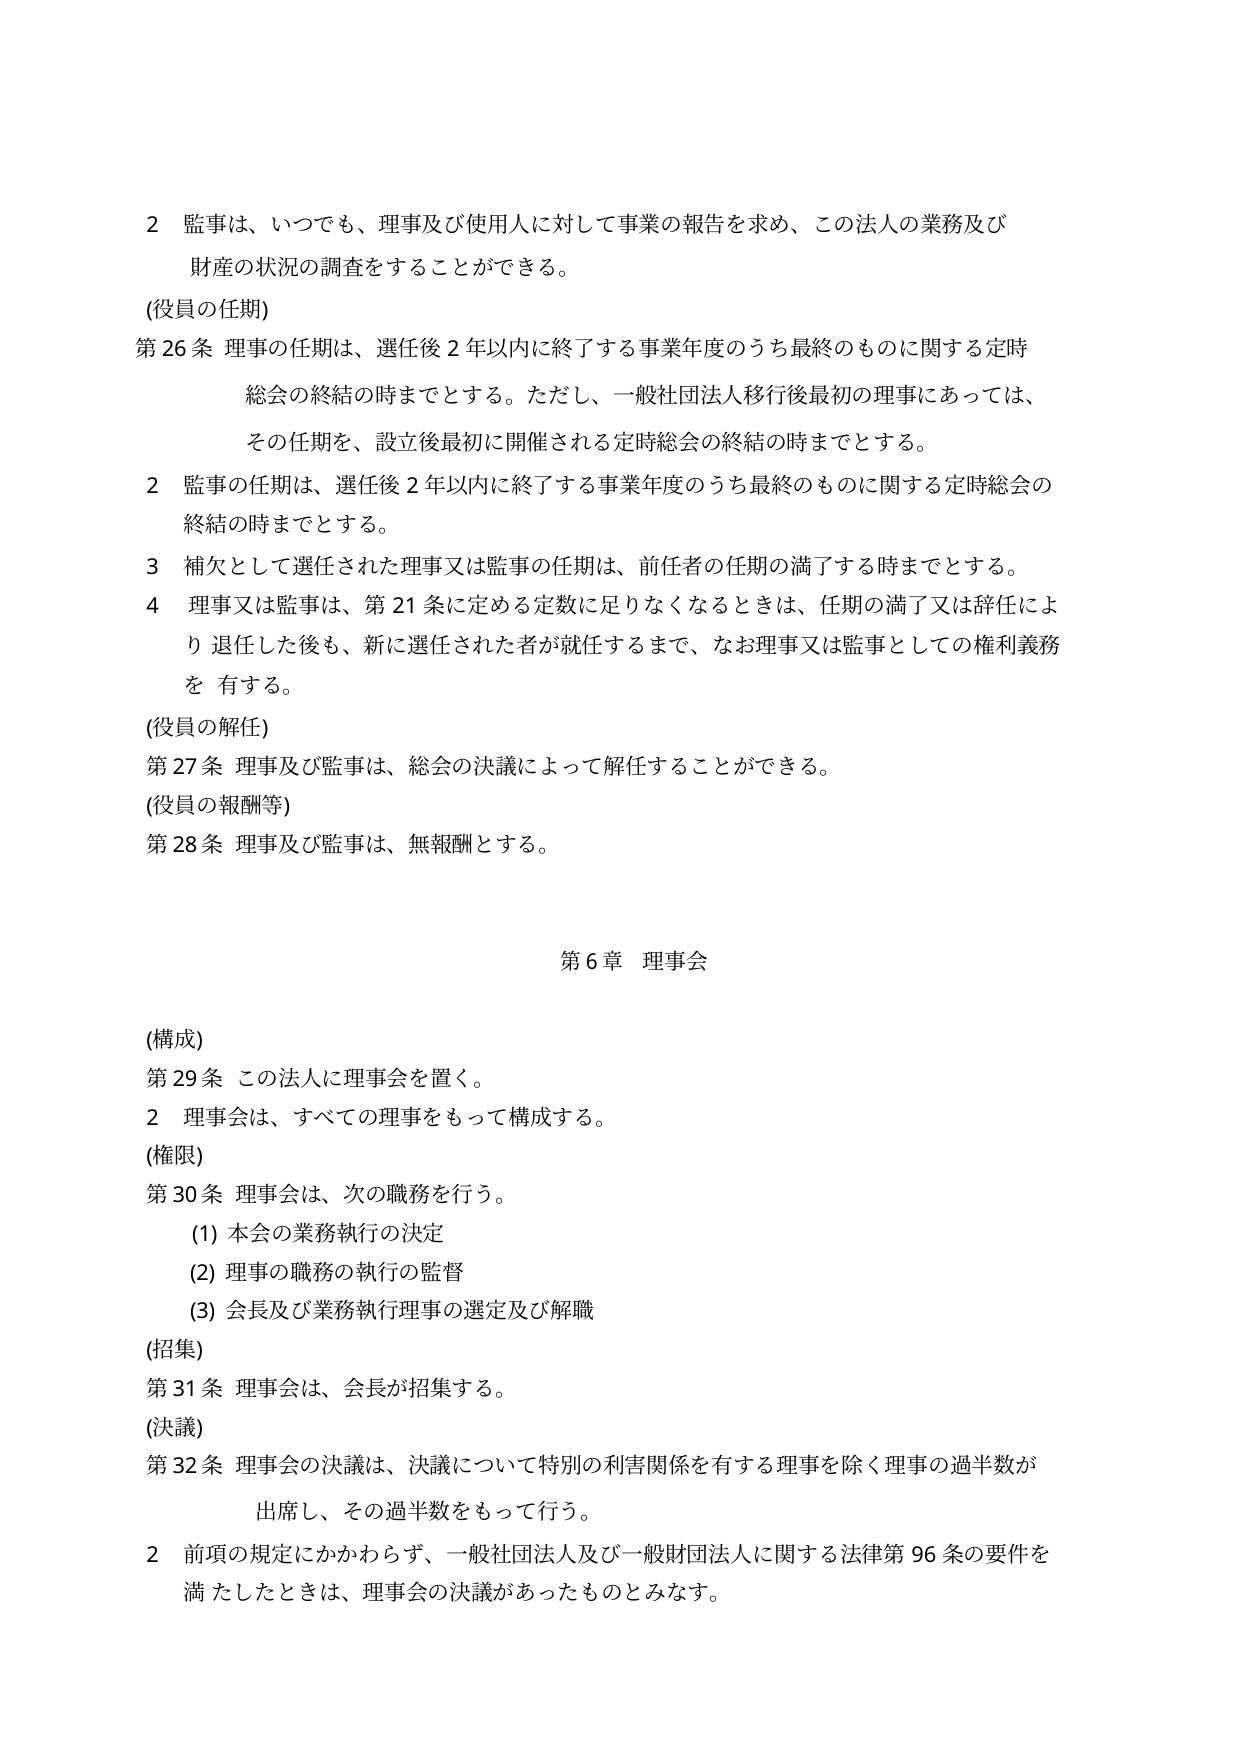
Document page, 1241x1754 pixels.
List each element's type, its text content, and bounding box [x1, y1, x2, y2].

text (役員の任期) [146, 292, 1076, 324]
text 2 理事会は、すべての理事をもって構成する。 [146, 1100, 1076, 1131]
text (決議) [146, 1410, 1076, 1441]
text 第28条 理事及び監事は、無報酬とする。 [146, 827, 1076, 858]
text 第29条 この法人に理事会を置く。 [146, 1061, 1076, 1092]
text 財産の状況の調査をすることができる。 [147, 250, 1060, 282]
text (3) 会長及び業務執行理事の選定及び解職 [190, 1293, 1076, 1325]
text 2 監事は、いつでも、理事及び使用人に対して事業の報告を求め、この法人の業務及び [146, 208, 1060, 239]
text 総会の終結の時までとする。ただし、一般社団法人移行後最初の理事にあっては、 [158, 378, 1054, 410]
text 第6章 理事会 [192, 944, 1076, 976]
text (構成) [146, 1022, 1076, 1054]
text 4 理事又は監事は、第 21 条に定める定数に足りなくなるときは、任期の満了又は辞任により 退任した後も、新に選任された者が就任するまで、なお理事又は監事としての権利義務を 有する。 [146, 588, 1064, 699]
text (1) 本会の業務執行の決定 [135, 1216, 501, 1247]
text (招集) [146, 1332, 1076, 1364]
text (役員の解任) [146, 711, 1076, 742]
text 出席し、その過半数をもって行う。 [147, 1494, 1076, 1526]
text 3 補欠として選任された理事又は監事の任期は、前任者の任期の満了する時までとする。 [146, 549, 1076, 581]
text 第32条 理事会の決議は、決議について特別の利害関係を有する理事を除く理事の過半数が [146, 1448, 1076, 1480]
text (役員の報酬等) [146, 788, 1076, 819]
text 第31条 理事会は、会長が招集する。 [146, 1371, 1076, 1403]
text その任期を、設立後最初に開催される定時総会の終結の時までとする。 [158, 425, 1054, 457]
text 第26条 理事の任期は、選任後 2 年以内に終了する事業年度のうち最終のものに関する定時 [135, 331, 1054, 363]
text (権限) [146, 1138, 1076, 1170]
text 2 監事の任期は、選任後 2 年以内に終了する事業年度のうち最終のものに関する定時総会の 終結の時までとする。 [146, 468, 1061, 538]
text 第30条 理事会は、次の職務を行う。 [146, 1177, 1076, 1209]
text 2 前項の規定にかかわらず、一般社団法人及び一般財団法人に関する法律第 96 条の要件を満 たしたときは、理事会の決議があったものとみなす。 [146, 1537, 1061, 1607]
text 第27条 理事及び監事は、総会の決議によって解任することができる。 [146, 749, 1076, 781]
text (2) 理事の職務の執行の監督 [190, 1255, 1076, 1286]
